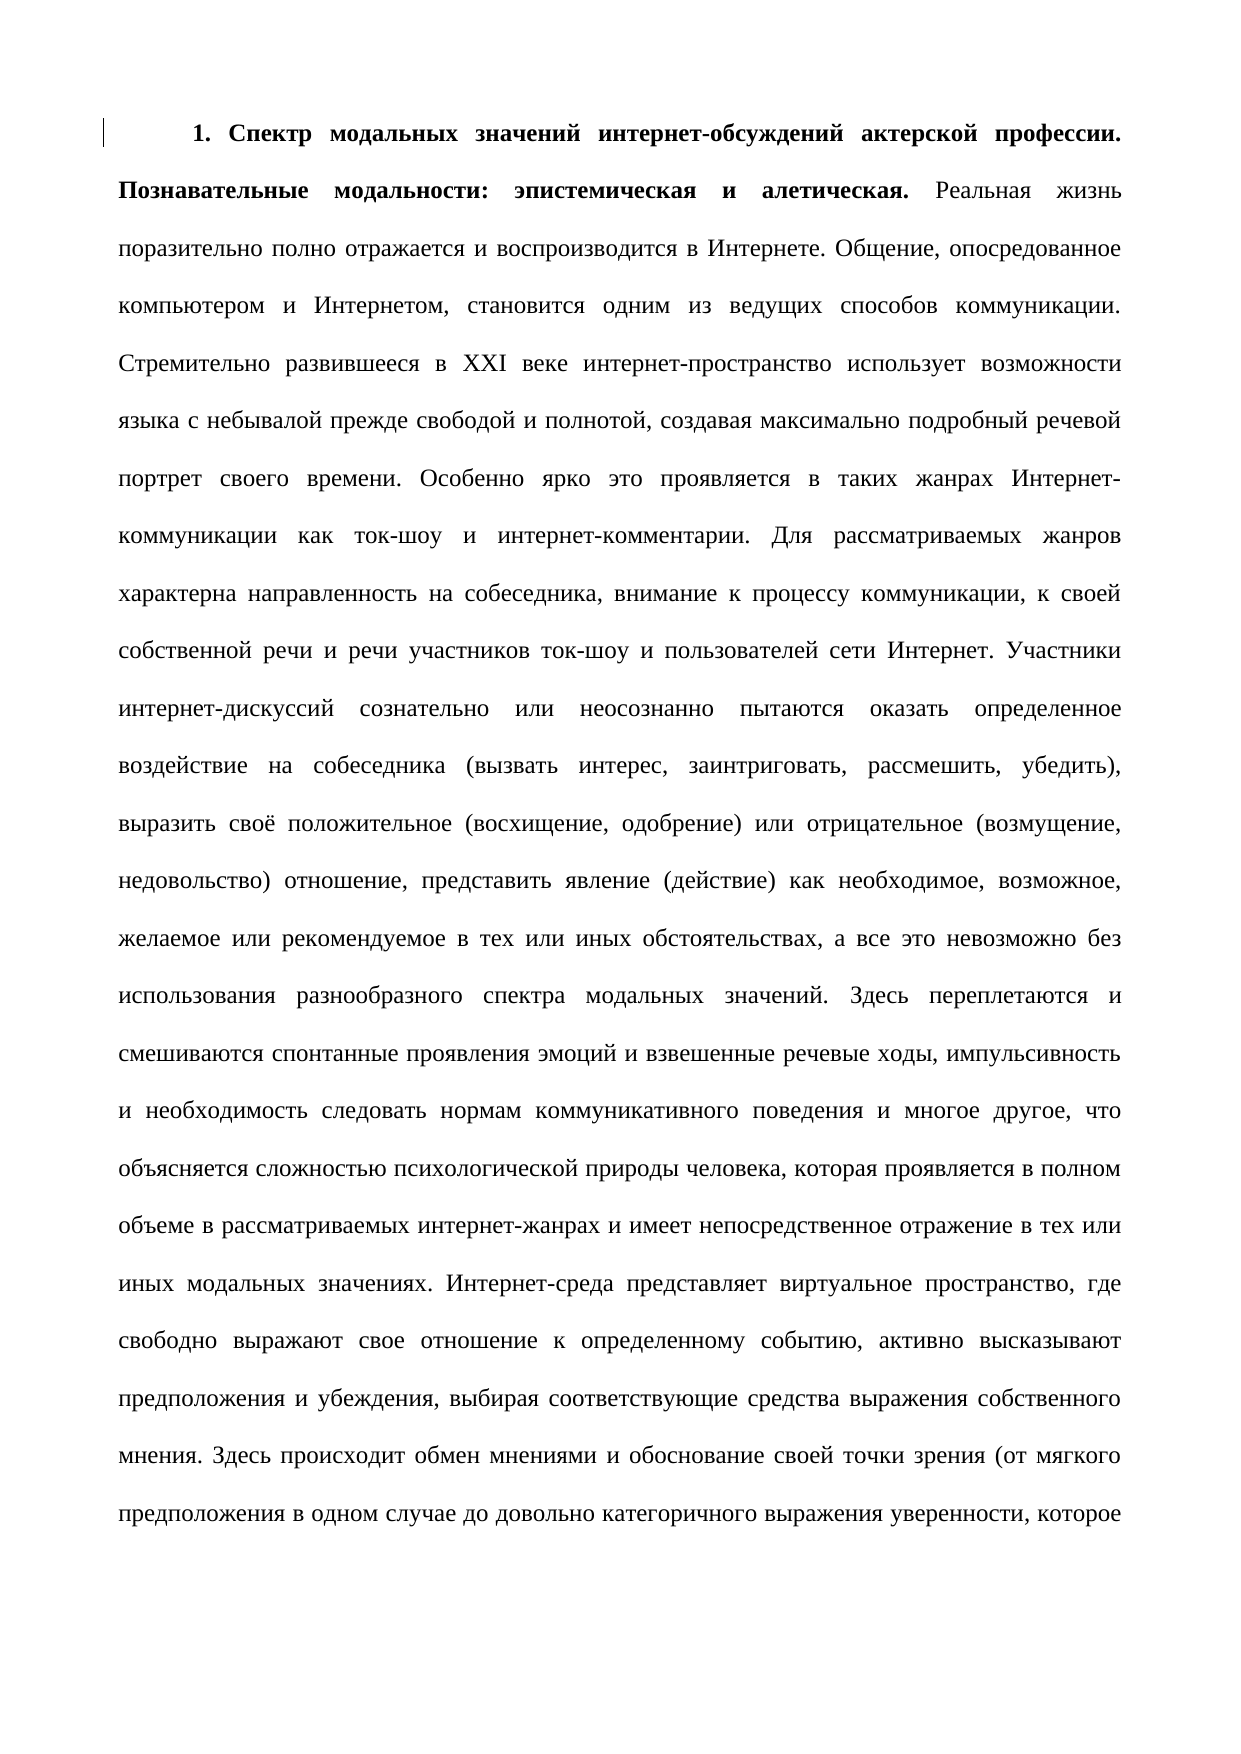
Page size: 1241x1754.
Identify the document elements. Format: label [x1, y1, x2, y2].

text [118, 118, 1122, 1527]
